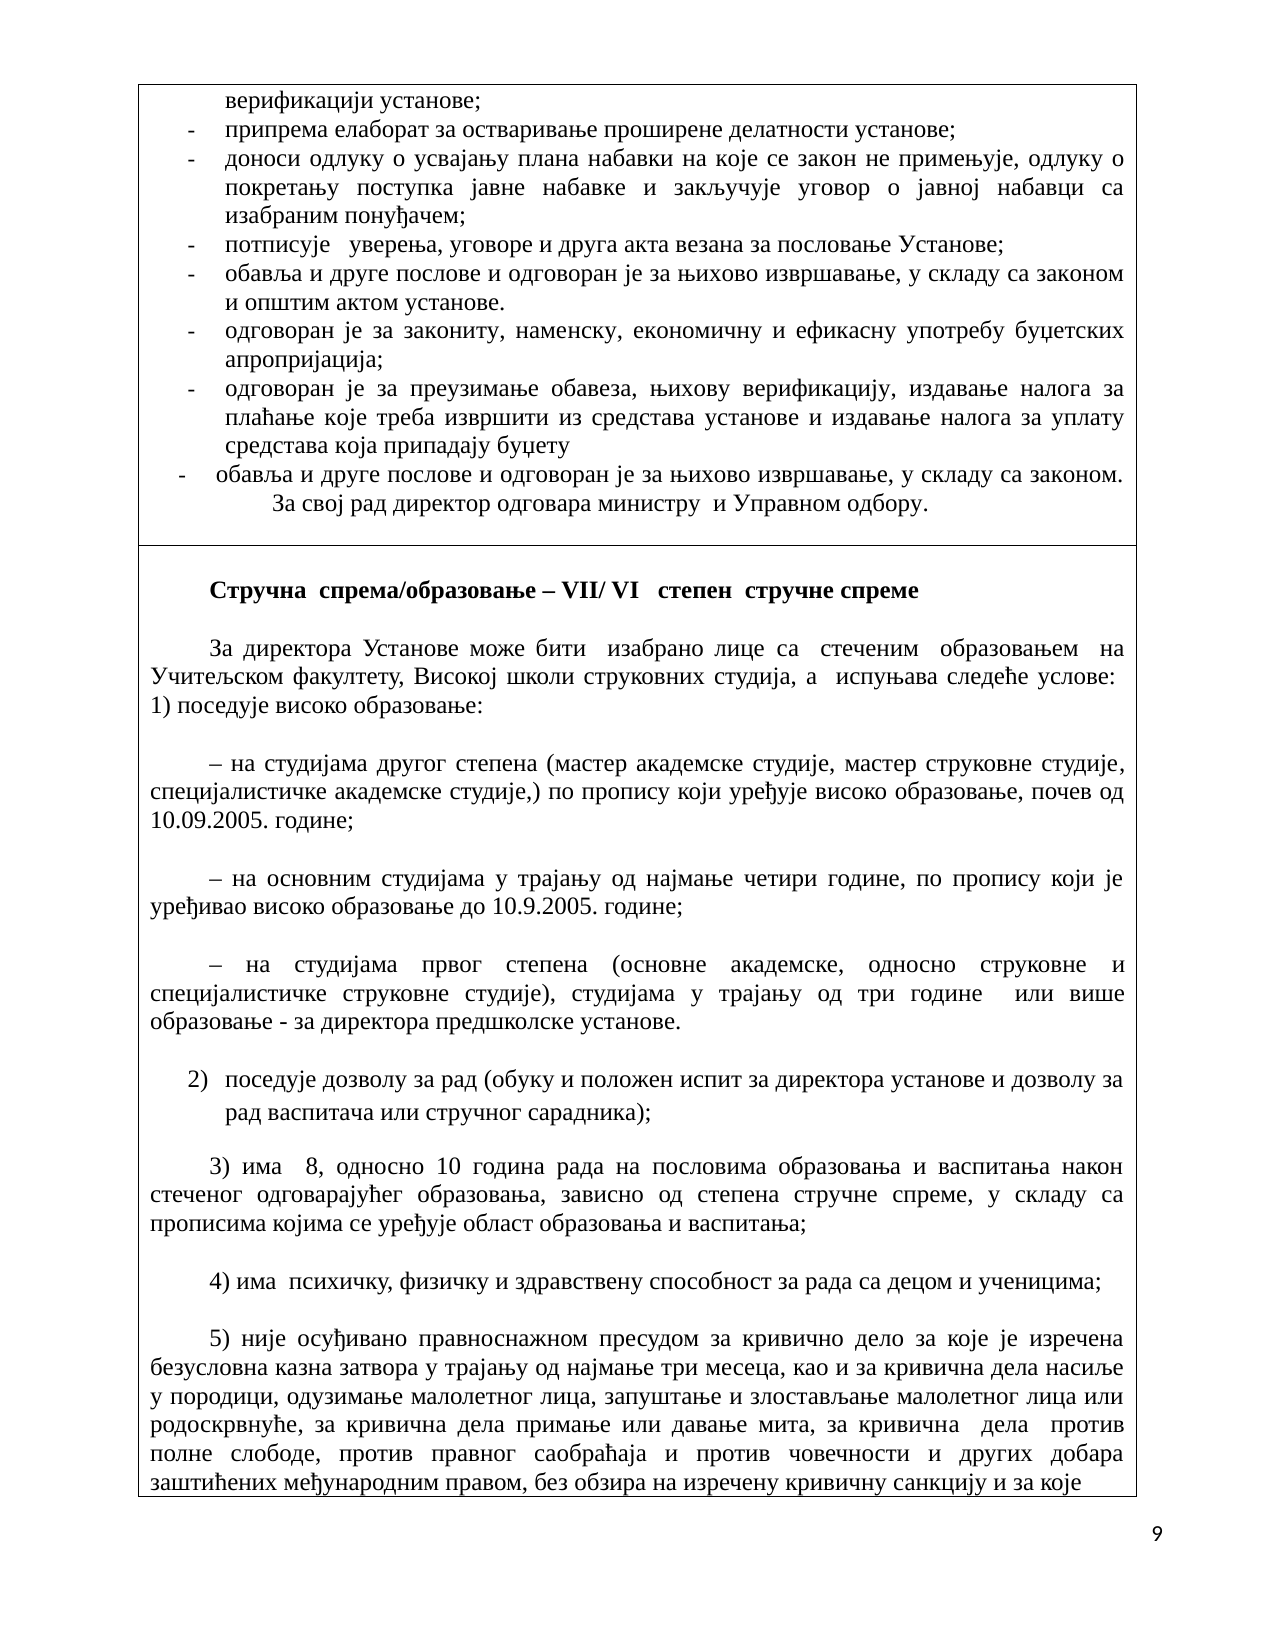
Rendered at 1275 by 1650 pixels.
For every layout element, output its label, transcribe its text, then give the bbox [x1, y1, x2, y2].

table_cell Стручна спрема/образовање – VII/ VI степен стручне спреме [139, 546, 1136, 633]
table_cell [139, 633, 1136, 1496]
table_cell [139, 85, 1136, 545]
